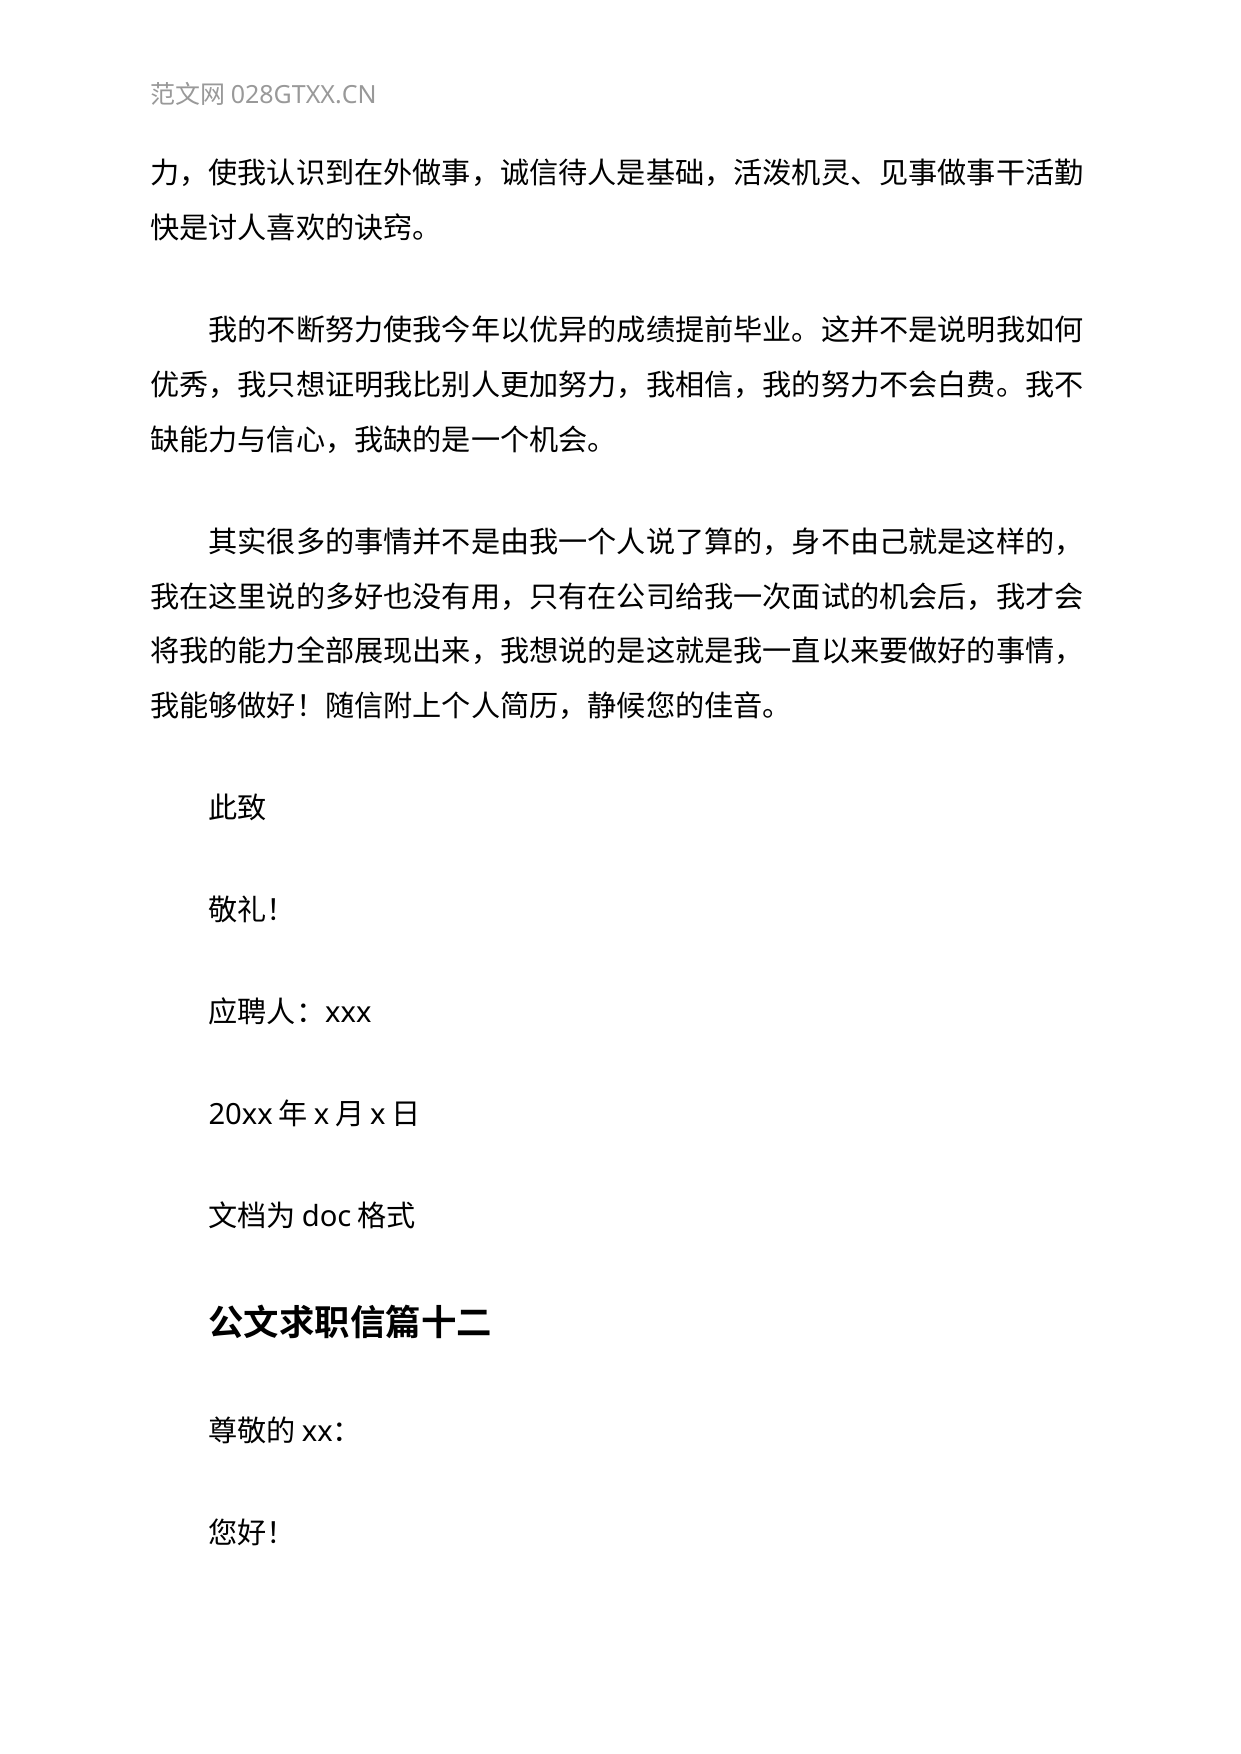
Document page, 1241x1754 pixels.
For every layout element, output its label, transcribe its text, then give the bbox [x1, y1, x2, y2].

text 敬礼！ [150, 886, 1090, 929]
text 公文求职信篇十二 [150, 1294, 1090, 1345]
text 应聘人：xxx [150, 988, 1090, 1031]
text 您好！ [150, 1509, 1090, 1552]
text 其实很多的事情并不是由我一个人说了算的，身不由己就是这样的，我在这里说的多好也没有用，只有在公司给我一次面试的机会后，我才会将我的能力全部展现出来，我想说的是这就是我一直以来要做好的事情，我能够做好！随信附上个人简历，静候您的佳音。 [150, 518, 1090, 725]
text 文档为doc格式 [150, 1192, 1090, 1234]
text 20xx年x月x日 [150, 1090, 1090, 1133]
text 尊敬的xx： [150, 1408, 1090, 1450]
text 此致 [150, 785, 1090, 827]
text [150, 150, 1090, 247]
text 我的不断努力使我今年以优异的成绩提前毕业。这并不是说明我如何优秀，我只想证明我比别人更加努力，我相信，我的努力不会白费。我不缺能力与信心，我缺的是一个机会。 [150, 307, 1090, 459]
